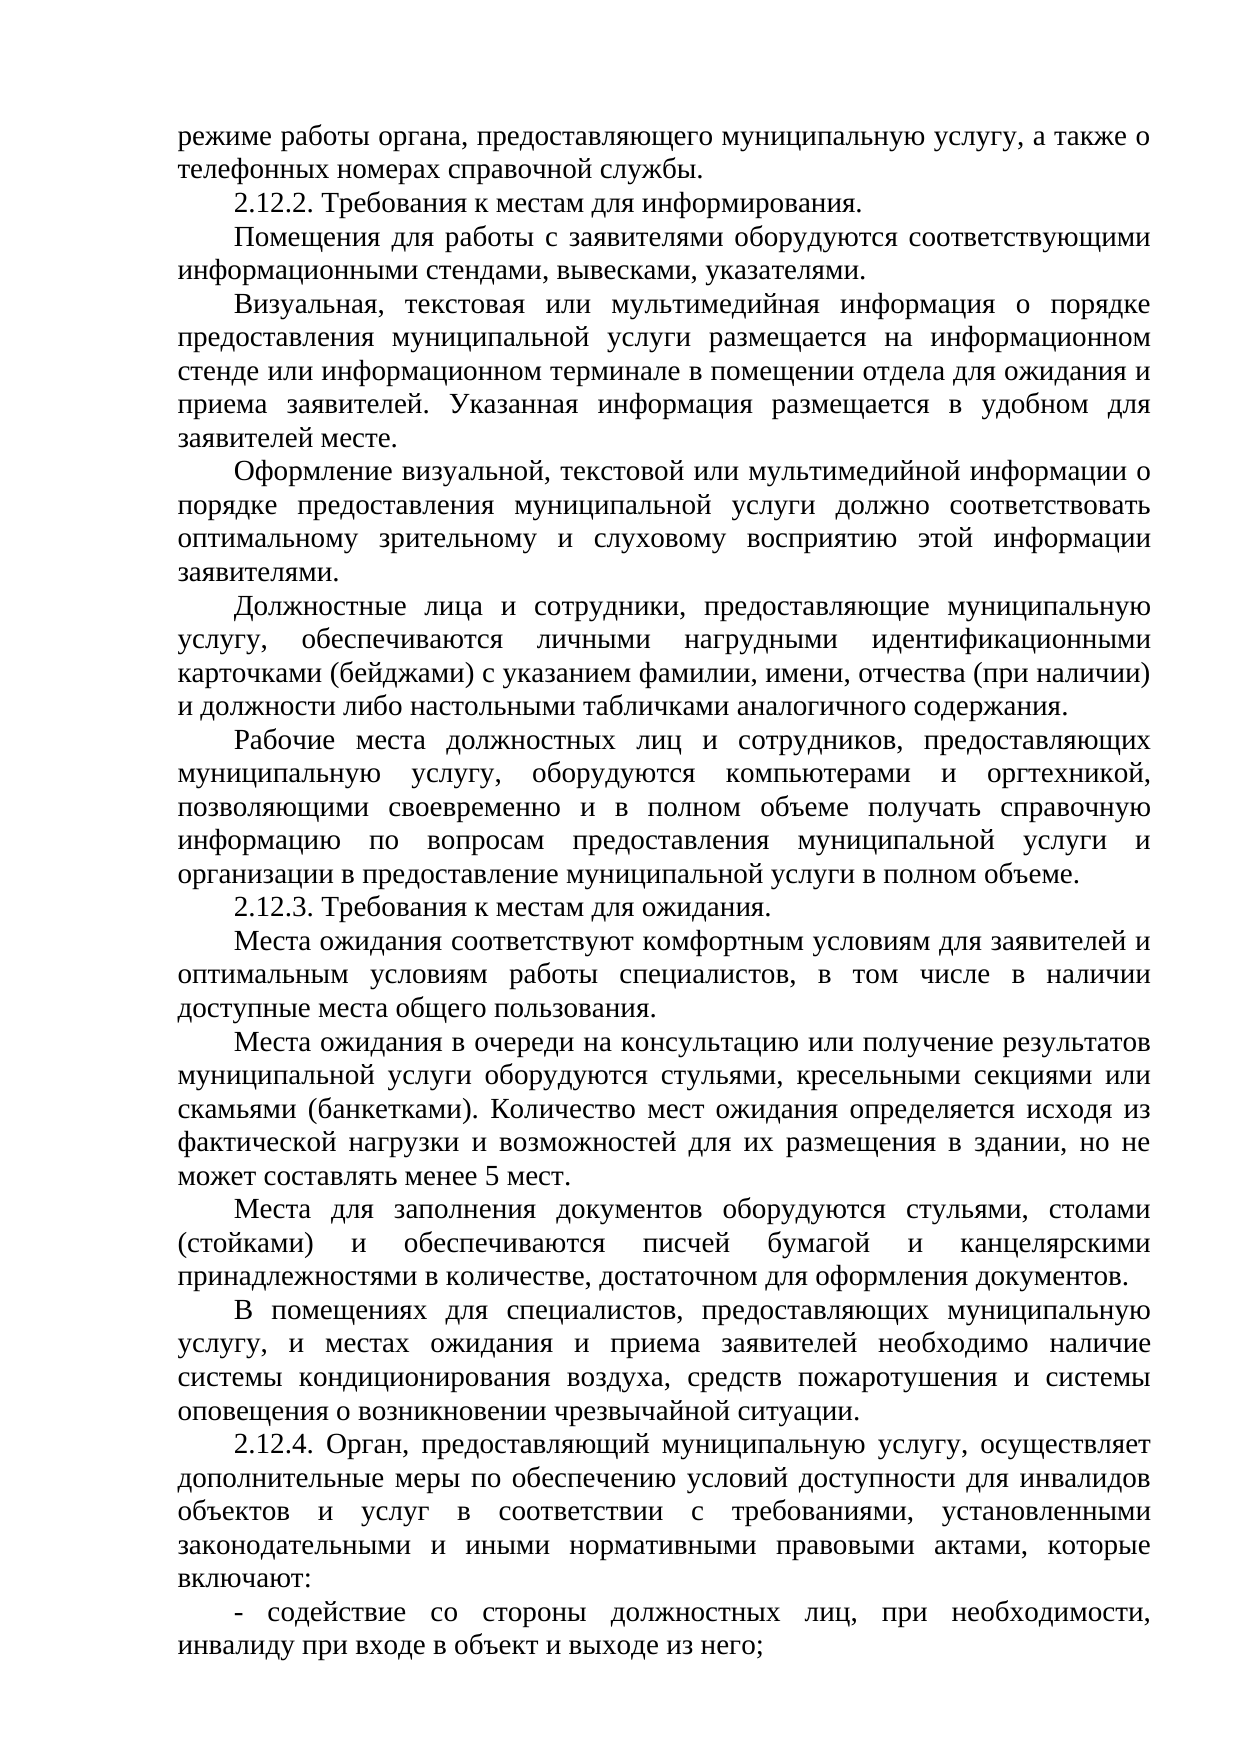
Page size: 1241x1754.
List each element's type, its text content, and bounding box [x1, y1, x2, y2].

text - содействие со стороны должностных лиц, при необходимости, инвалиду при входе в объект и выходе из него; [177, 1594, 1152, 1661]
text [177, 118, 1152, 185]
text Визуальная, текстовая или мультимедийная информация о порядке предоставления муниципальной услуги размещается на информационном стенде или информационном терминале в помещении отдела для ожидания и приема заявителей. Указанная информация размещается в удобном для заявителей месте. [177, 286, 1152, 453]
text 2.12.4. Орган, предоставляющий муниципальную услугу, осуществляет дополнительные меры по обеспечению условий доступности для инвалидов объектов и услуг в соответствии с требованиями, установленными законодательными и иными нормативными правовыми актами, которые включают: [177, 1426, 1152, 1594]
text Должностные лица и сотрудники, предоставляющие муниципальную услугу, обеспечиваются личными нагрудными идентификационными карточками (бейджами) с указанием фамилии, имени, отчества (при наличии) и должности либо настольными табличками аналогичного содержания. [177, 588, 1152, 722]
text Рабочие места должностных лиц и сотрудников, предоставляющих муниципальную услугу, оборудуются компьютерами и оргтехникой, позволяющими своевременно и в полном объеме получать справочную информацию по вопросам предоставления муниципальной услуги и организации в предоставление муниципальной услуги в полном объеме. [177, 722, 1152, 889]
text 2.12.3. Требования к местам для ожидания. [177, 889, 1152, 923]
text Места ожидания соответствуют комфортным условиям для заявителей и оптимальным условиям работы специалистов, в том числе в наличии доступные места общего пользования. [177, 923, 1152, 1024]
text Места ожидания в очереди на консультацию или получение результатов муниципальной услуги оборудуются стульями, кресельными секциями или скамьями (банкетками). Количество мест ожидания определяется исходя из фактической нагрузки и возможностей для их размещения в здании, но не может составлять менее 5 мест. [177, 1024, 1152, 1191]
text В помещениях для специалистов, предоставляющих муниципальную услугу, и местах ожидания и приема заявителей необходимо наличие системы кондиционирования воздуха, средств пожаротушения и системы оповещения о возникновении чрезвычайной ситуации. [177, 1292, 1152, 1426]
text Оформление визуальной, текстовой или мультимедийной информации о порядке предоставления муниципальной услуги должно соответствовать оптимальному зрительному и слуховому восприятию этой информации заявителями. [177, 453, 1152, 588]
text Помещения для работы с заявителями оборудуются соответствующими информационными стендами, вывесками, указателями. [177, 219, 1152, 286]
text 2.12.2. Требования к местам для информирования. [177, 185, 1152, 219]
text Места для заполнения документов оборудуются стульями, столами (стойками) и обеспечиваются писчей бумагой и канцелярскими принадлежностями в количестве, достаточном для оформления документов. [177, 1191, 1152, 1292]
